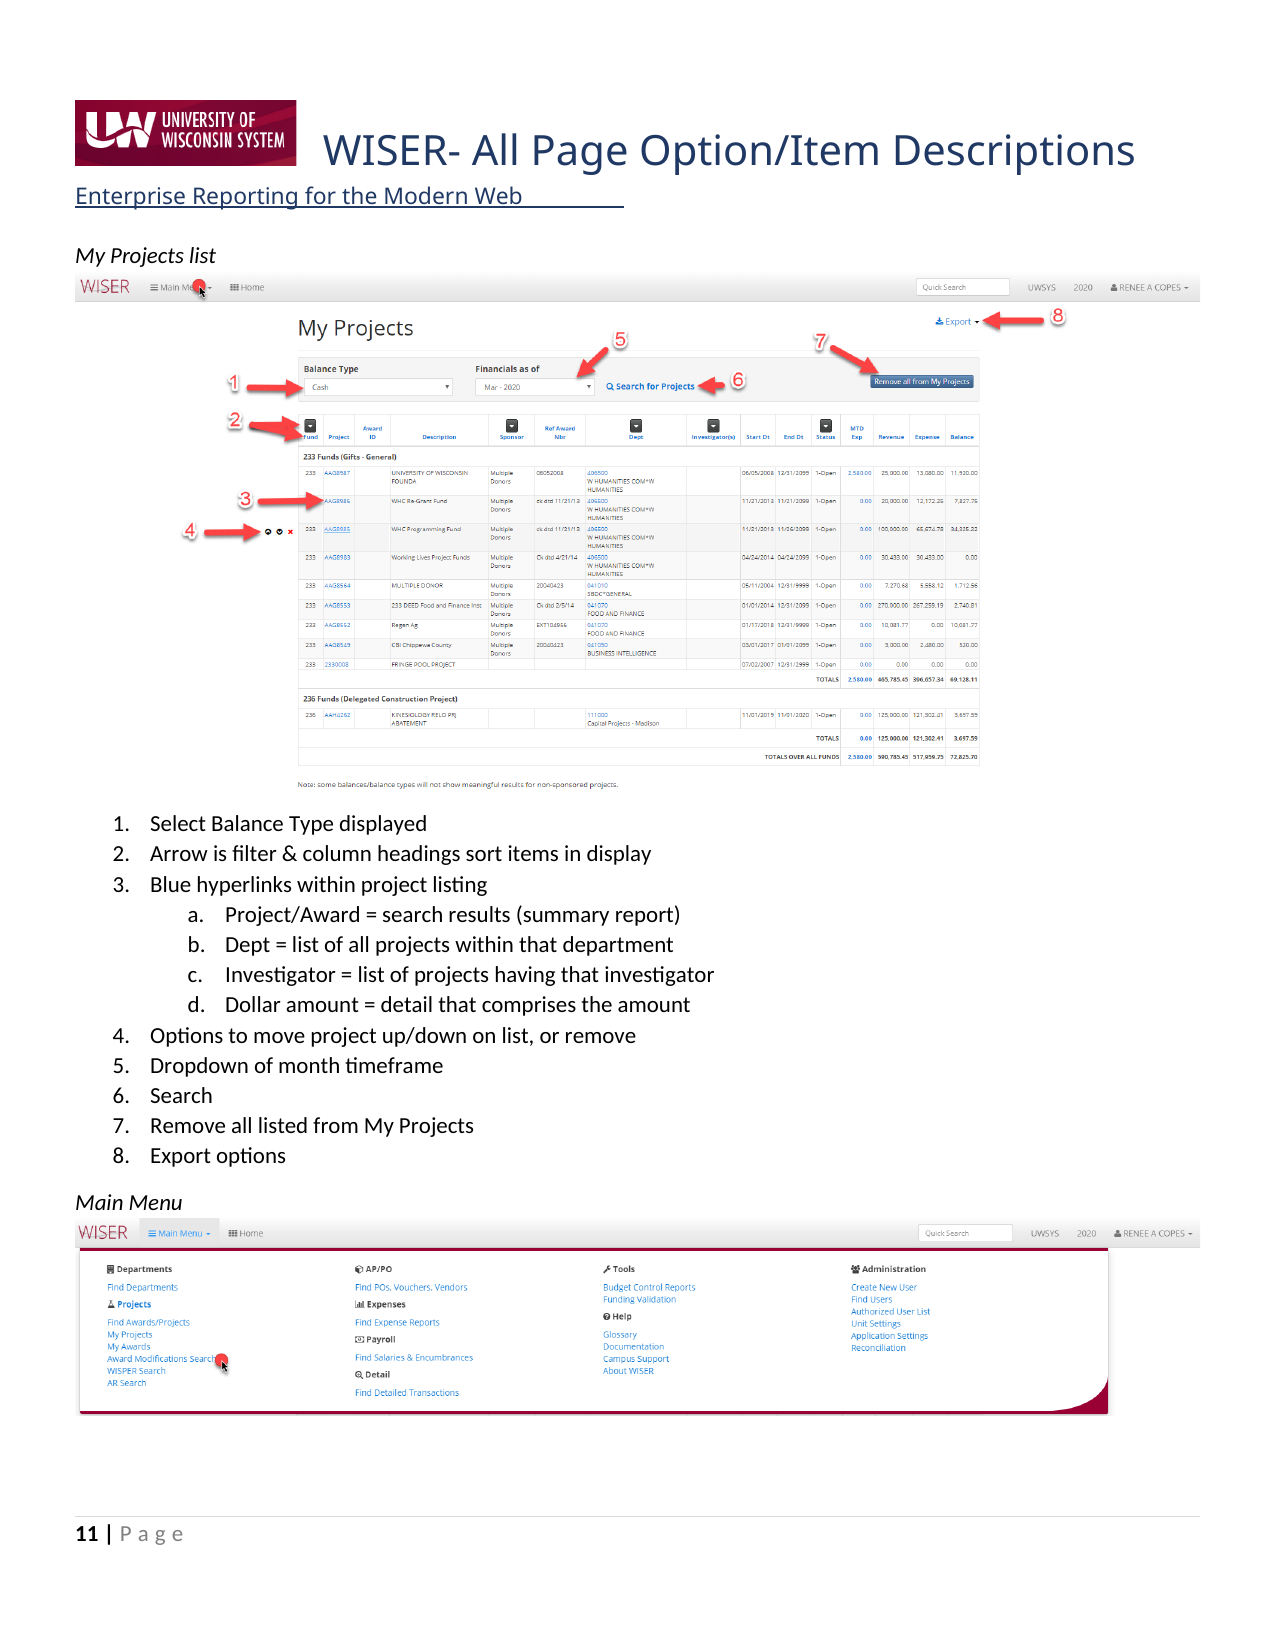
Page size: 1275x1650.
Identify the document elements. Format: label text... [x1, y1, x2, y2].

list Select Balance Type displayed [112, 809, 1200, 837]
picture [75, 100, 297, 166]
list Dollar amount = detail that comprises the amount [187, 991, 1200, 1018]
list Export options [112, 1142, 1200, 1169]
list Blue hyperlinks within project listing [112, 870, 1200, 898]
list Dropdown of month timeframe [112, 1051, 1200, 1079]
picture [75, 1218, 1200, 1416]
picture [75, 271, 1200, 791]
list Project/Award = search results (summary report) [187, 900, 1200, 928]
list Options to move project up/down on list, or remove [112, 1021, 1200, 1049]
list Search [112, 1081, 1200, 1109]
list Remove all listed from My Projects [112, 1111, 1200, 1139]
list Dept = list of all projects within that department [187, 930, 1200, 958]
list Arrow is filter & column headings sort items in display [112, 839, 1200, 867]
list Investigator = list of projects having that investigator [187, 960, 1200, 988]
text My Projects list [75, 242, 1200, 271]
text Main Menu [75, 1188, 1200, 1218]
